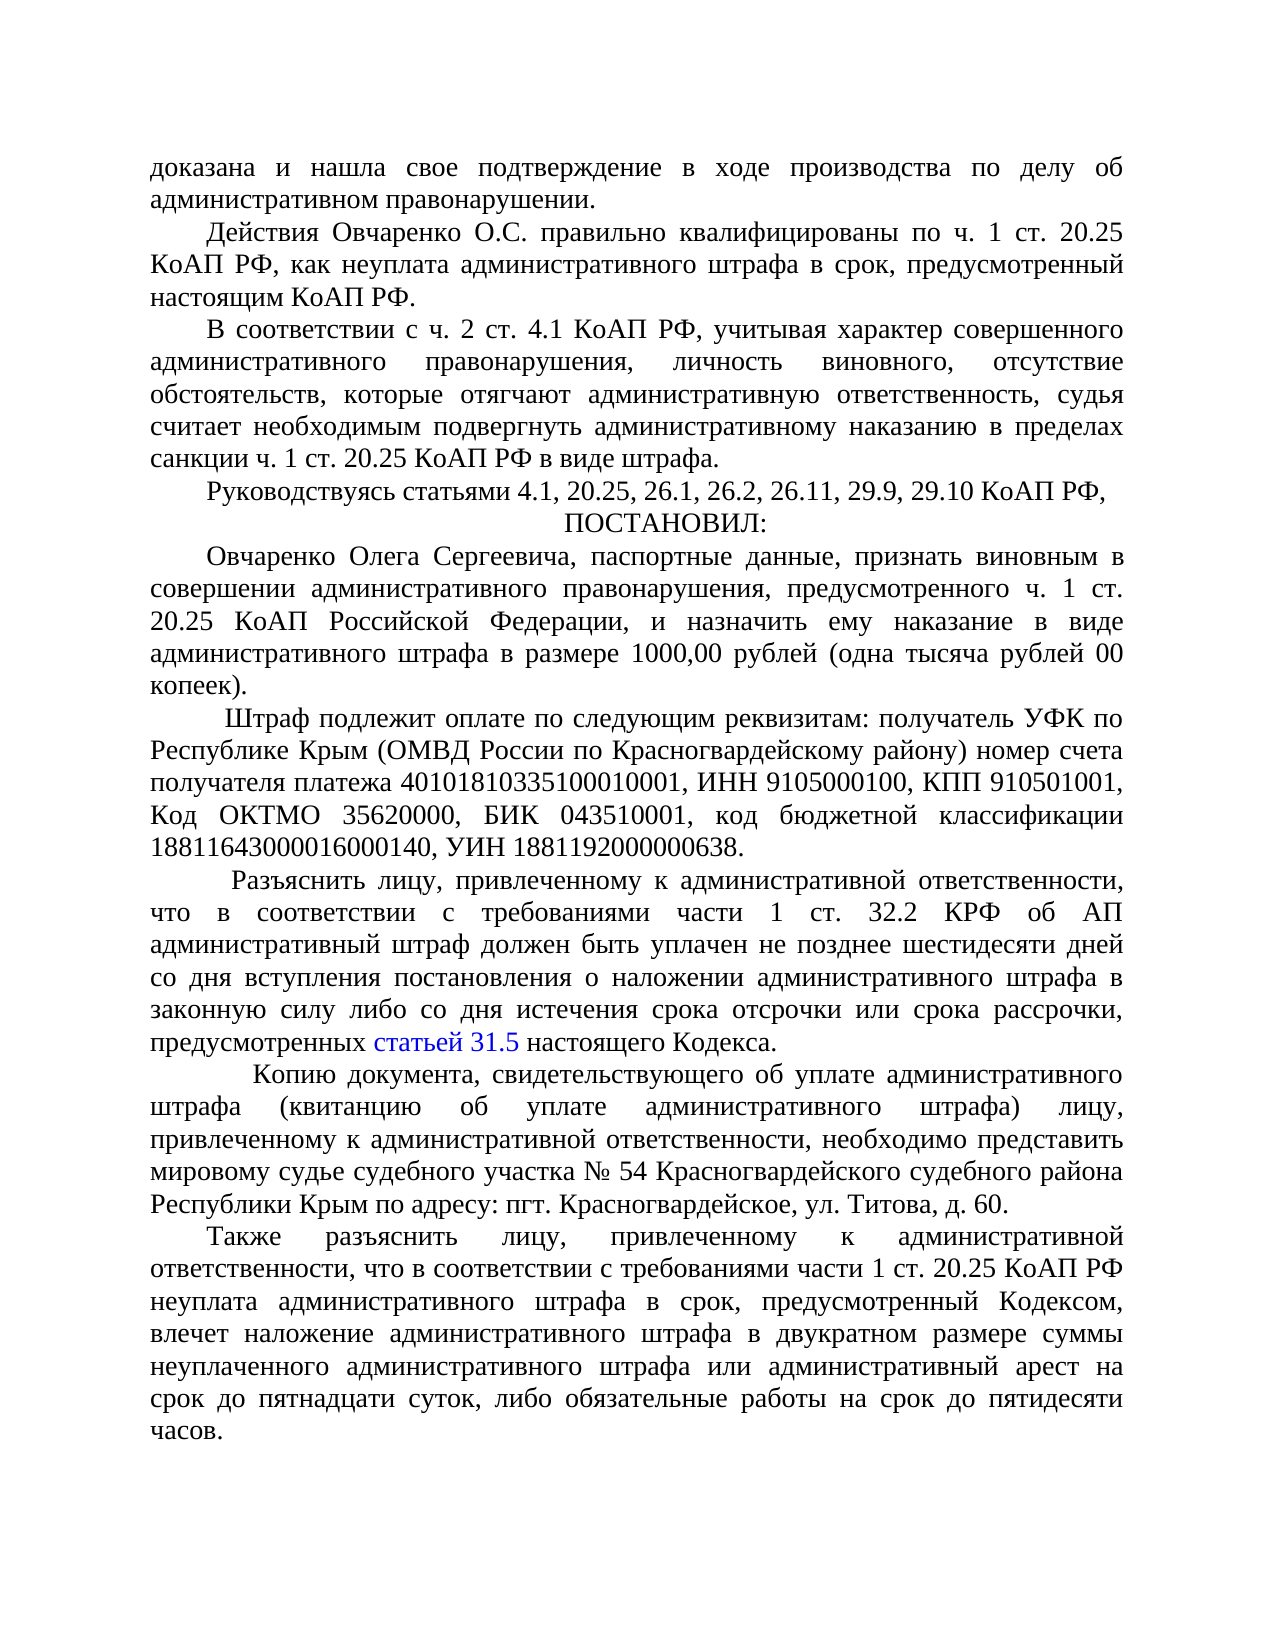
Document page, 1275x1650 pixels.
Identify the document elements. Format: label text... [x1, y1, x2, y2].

text ПОСТАНОВИЛ: [150, 506, 1125, 539]
text Разъяснить лицу, привлеченному к административной ответственности, что в соответствии с требованиями части 1 ст. 32.2 КРФ об АП административный штраф должен быть уплачен не позднее шестидесяти дней со дня вступления постановления о наложении административного штрафа в законную силу либо со дня истечения срока отсрочки или срока рассрочки, предусмотренных статьей 31.5 настоящего Кодекса. [150, 863, 1125, 1057]
text Овчаренко Олега Сергеевича, паспортные данные, признать виновным в совершении административного правонарушения, предусмотренного ч. 1 ст. 20.25 КоАП Российской Федерации, и назначить ему наказание в виде административного штрафа в размере 1000,00 рублей (одна тысяча рублей 00 копеек). [150, 539, 1125, 701]
text Руководствуясь статьями 4.1, 20.25, 26.1, 26.2, 26.11, 29.9, 29.10 КоАП РФ, [150, 474, 1125, 506]
text Штраф подлежит оплате по следующим реквизитам: получатель УФК по Республике Крым (ОМВД России по Красногвардейскому району) номер счета получателя платежа 40101810335100010001, ИНН 9105000100, КПП 910501001, Код ОКТМО 35620000, БИК 043510001, код бюджетной классификации 18811643000016000140, УИН 1881192000000638. [150, 701, 1125, 863]
text Также разъяснить лицу, привлеченному к административной ответственности, что в соответствии с требованиями части 1 ст. 20.25 КоАП РФ неуплата административного штрафа в срок, предусмотренный Кодексом, влечет наложение административного штрафа в двукратном размере суммы неуплаченного административного штрафа или административный арест на срок до пятнадцати суток, либо обязательные работы на срок до пятидесяти часов. [150, 1219, 1125, 1446]
text Копию документа, свидетельствующего об уплате административного штрафа (квитанцию об уплате административного штрафа) лицу, привлеченному к административной ответственности, необходимо представить мировому судье судебного участка № 54 Красногвардейского судебного района Республики Крым по адресу: пгт. Красногвардейское, ул. Титова, д. 60. [150, 1057, 1125, 1219]
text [150, 150, 1125, 215]
text Действия Овчаренко О.С. правильно квалифицированы по ч. 1 ст. 20.25 КоАП РФ, как неуплата административного штрафа в срок, предусмотренный настоящим КоАП РФ. [150, 215, 1125, 312]
text В соответствии с ч. 2 ст. 4.1 КоАП РФ, учитывая характер совершенного административного правонарушения, личность виновного, отсутствие обстоятельств, которые отягчают административную ответственность, судья считает необходимым подвергнуть административному наказанию в пределах санкции ч. 1 ст. 20.25 КоАП РФ в виде штрафа. [150, 312, 1125, 474]
